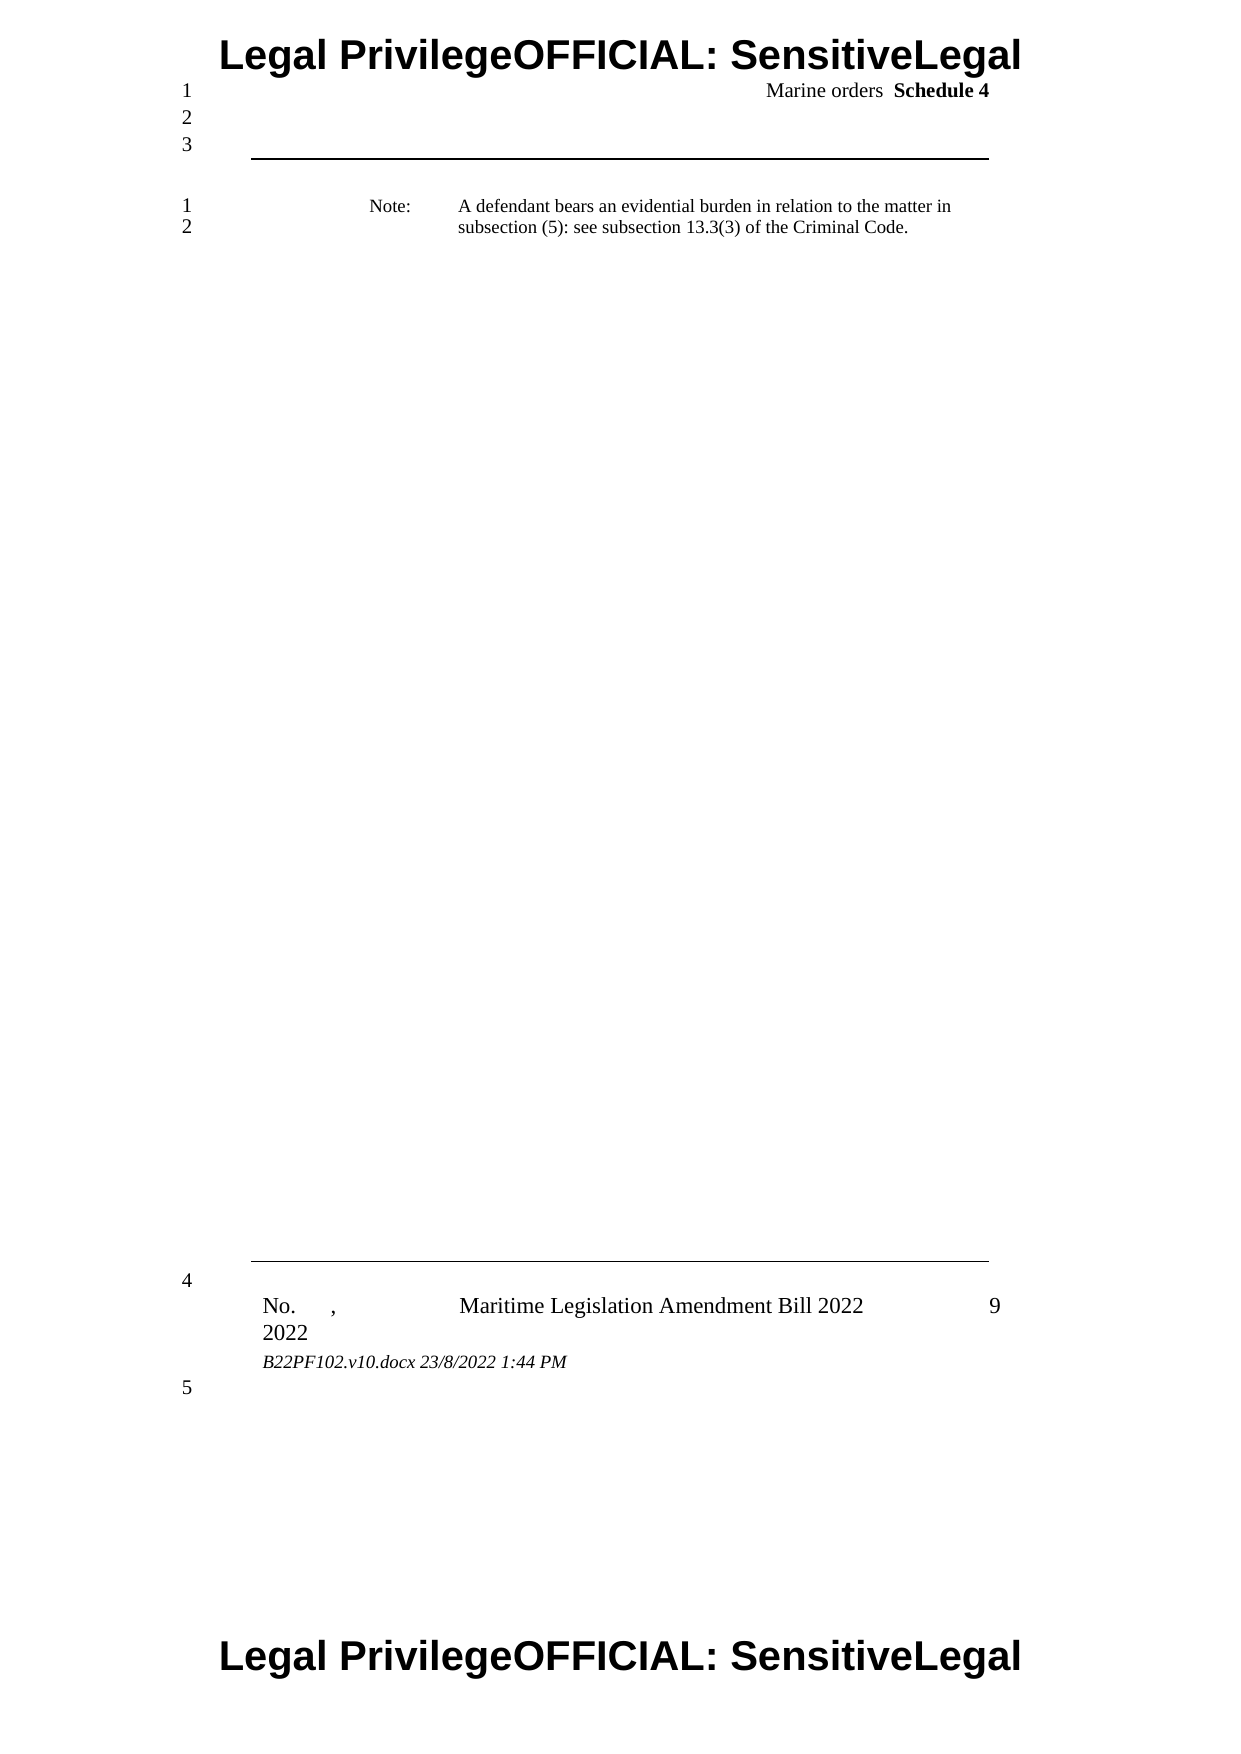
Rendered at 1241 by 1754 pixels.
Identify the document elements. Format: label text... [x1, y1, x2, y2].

text Note: A defendant bears an evidential burden in relation to the matter in subsection (5): see subsection 13.3(3) of the Criminal Code. [369, 195, 989, 238]
